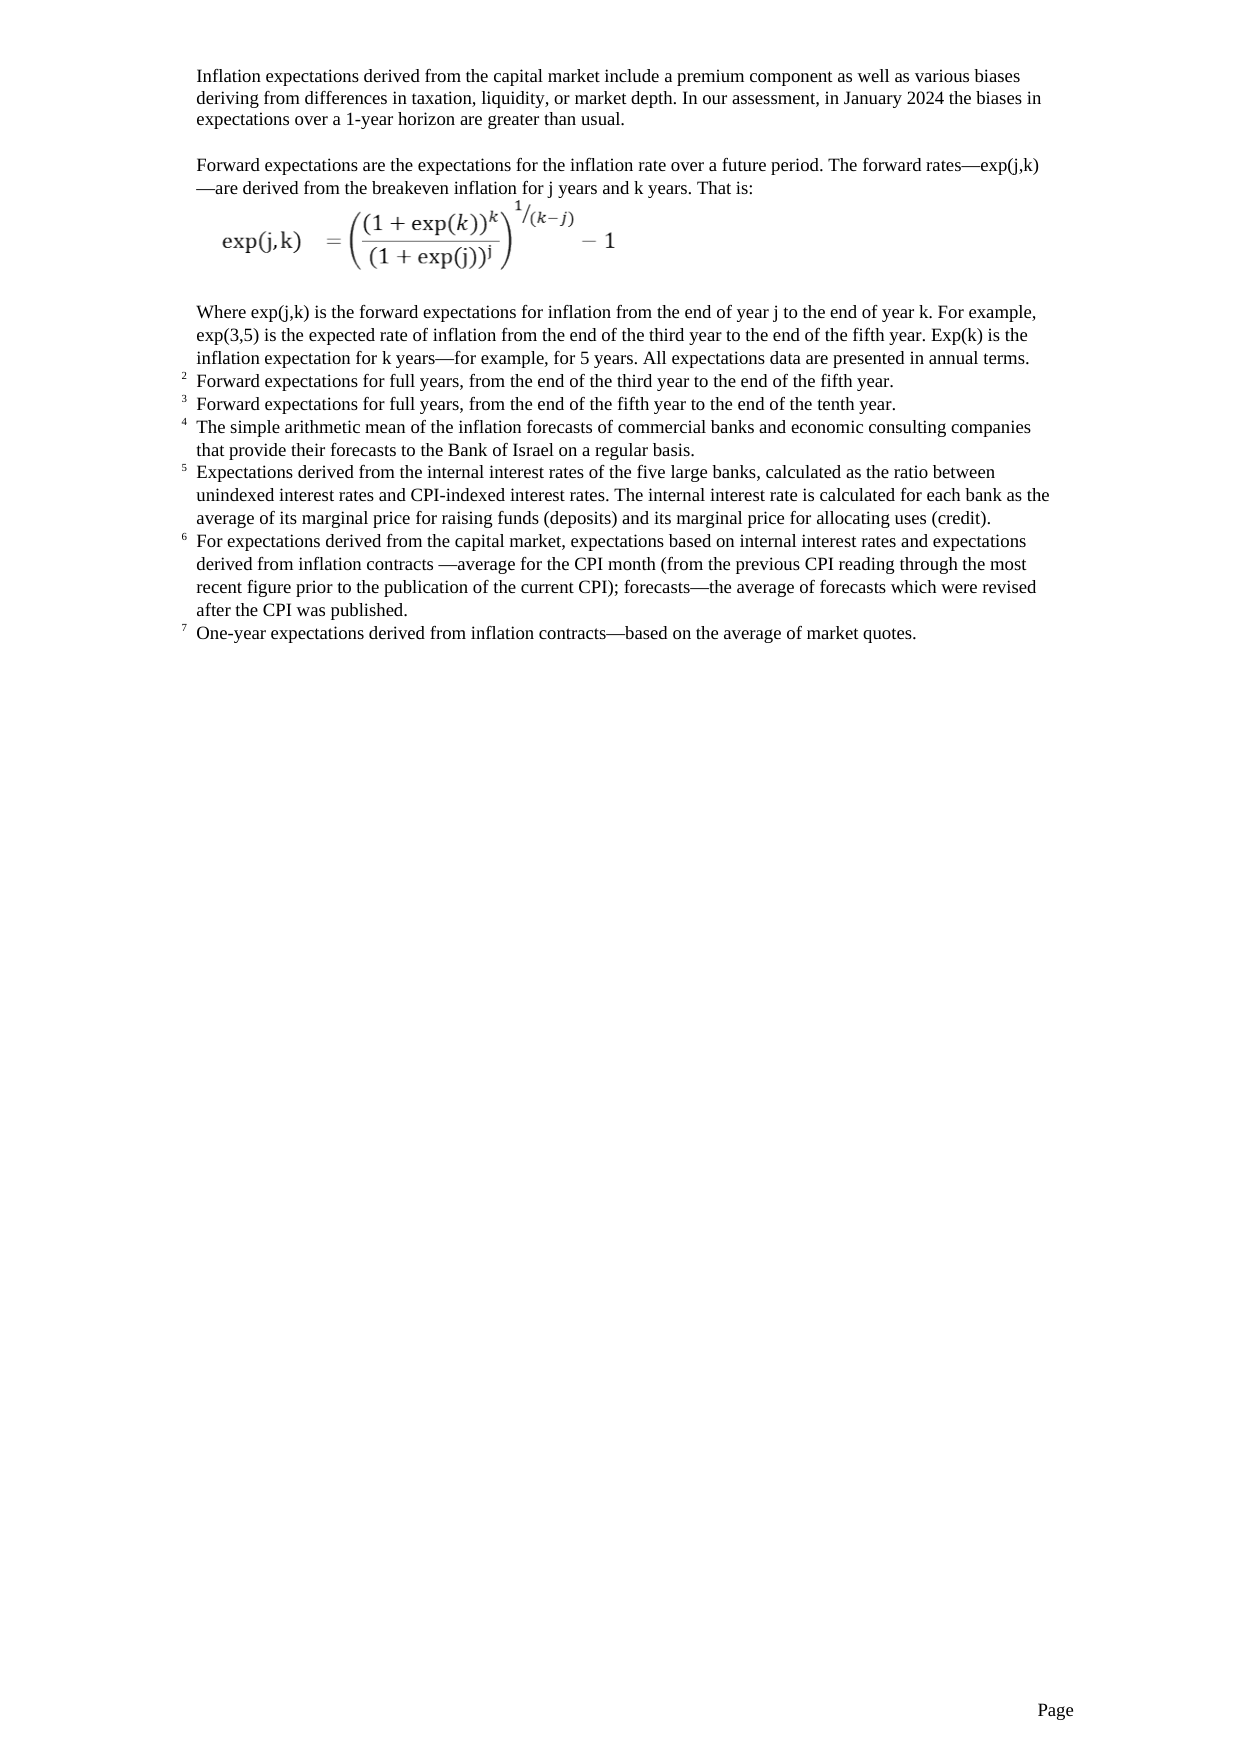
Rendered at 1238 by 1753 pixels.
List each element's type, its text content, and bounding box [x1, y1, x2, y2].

text Inflation expectations derived from the capital market include a premium component as well as various biases deriving from differences in taxation, liquidity, or market depth. In our assessment, in January 2024 the biases in expectations over a 1-year horizon are greater than usual. [196, 65, 1056, 130]
text Forward expectations are the expectations for the inflation rate over a future period. The forward rates—exp(j,k)—are derived from the breakeven inflation for j years and k years. That is: [196, 153, 1056, 198]
text 6 For expectations derived from the capital market, expectations based on internal interest rates and expectations derived from inflation contracts —average for the CPI month (from the previous CPI reading through the most recent figure prior to the publication of the current CPI); forecasts—the average of forecasts which were revised after the CPI was published. [181, 529, 1056, 620]
text 3 Forward expectations for full years, from the end of the fifth year to the end of the tenth year. [181, 391, 1056, 414]
text Where exp(j,k) is the forward expectations for inflation from the end of year j to the end of year k. For example, exp(3,5) is the expected rate of inflation from the end of the third year to the end of the fifth year. Exp(k) is the inflation expectation for k years—for example, for 5 years. All expectations data are presented in annual terms. [181, 299, 1056, 368]
picture [206, 198, 616, 275]
text 4 The simple arithmetic mean of the inflation forecasts of commercial banks and economic consulting companies that provide their forecasts to the Bank of Israel on a regular basis. [181, 414, 1056, 460]
text 5 Expectations derived from the internal interest rates of the five large banks, calculated as the ratio between unindexed interest rates and CPI-indexed interest rates. The internal interest rate is calculated for each bank as the average of its marginal price for raising funds (deposits) and its marginal price for allocating uses (credit). [181, 460, 1056, 529]
text 2 Forward expectations for full years, from the end of the third year to the end of the fifth year. [181, 368, 1056, 391]
text 7 One-year expectations derived from inflation contracts—based on the average of market quotes. [181, 620, 1056, 643]
